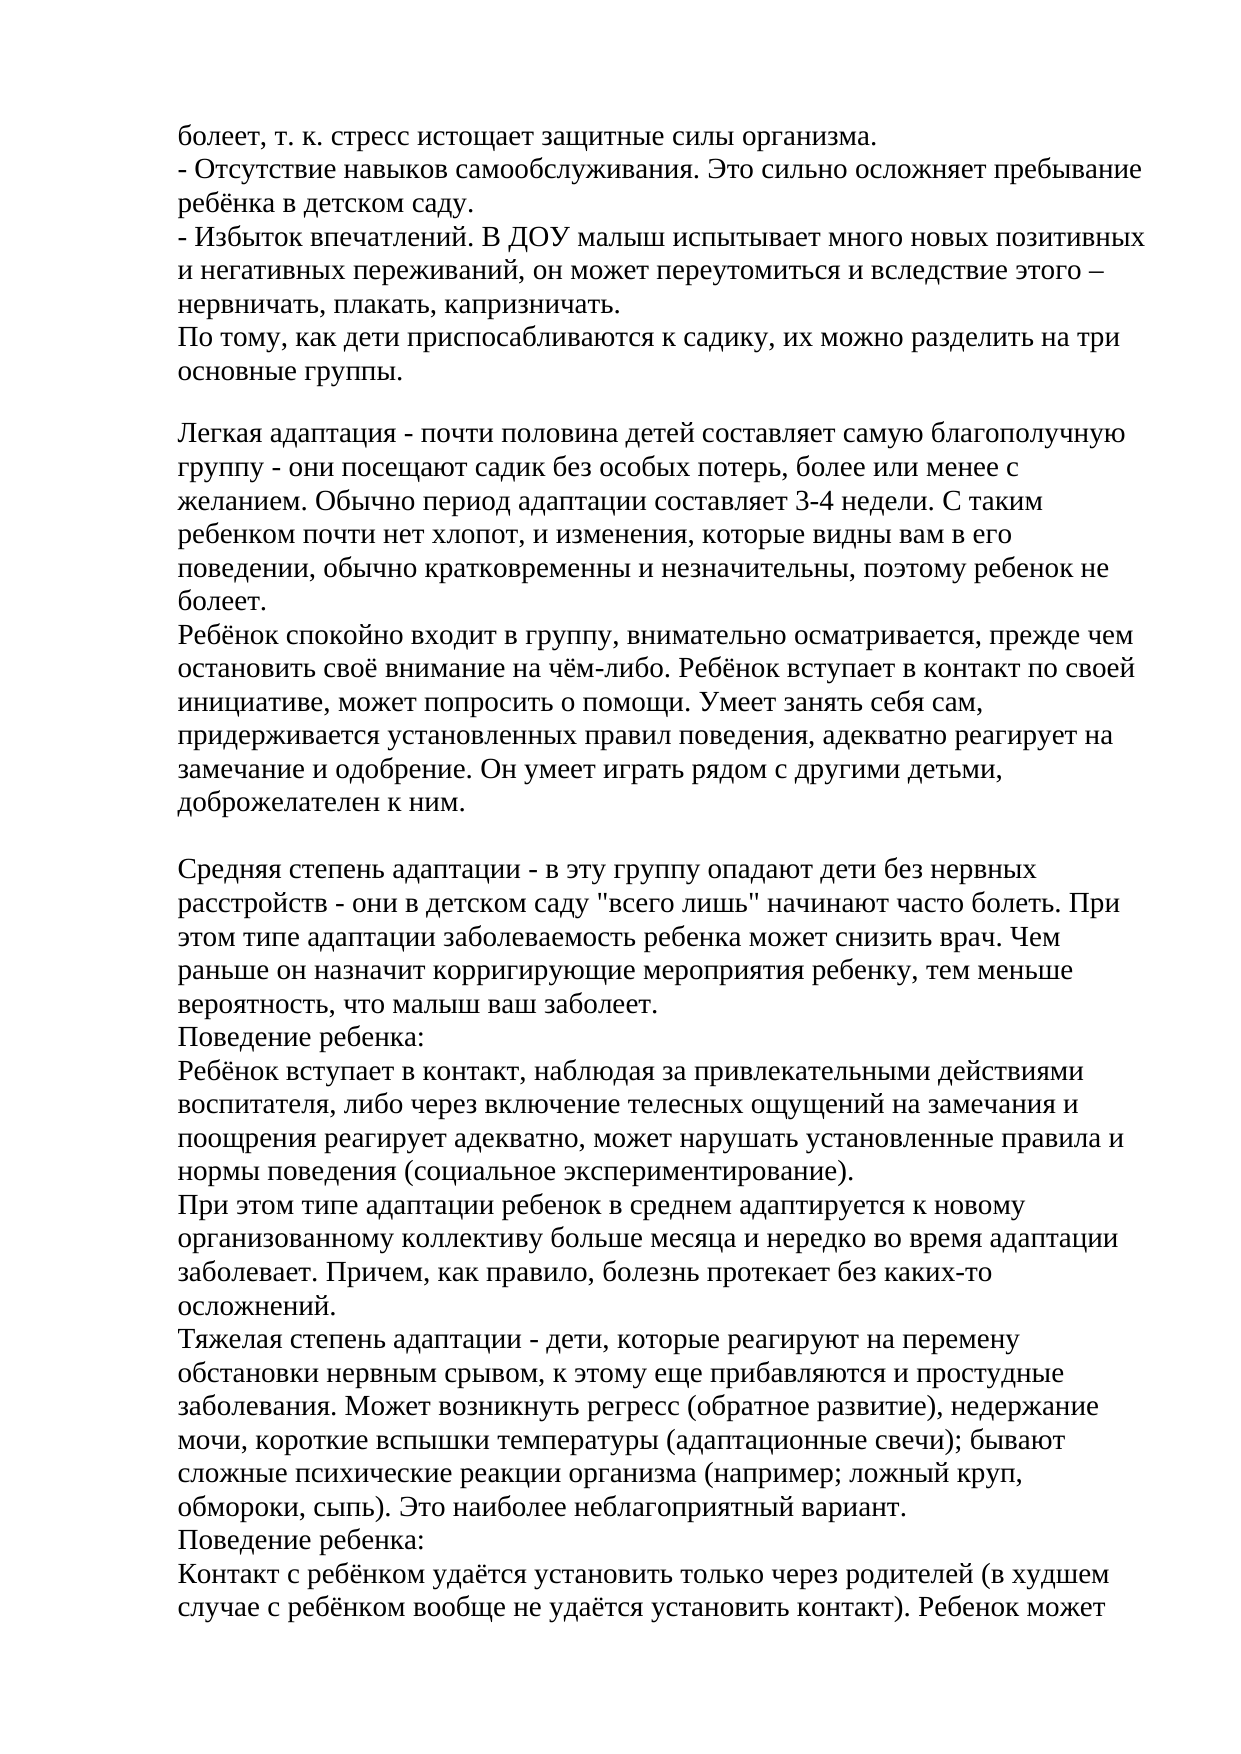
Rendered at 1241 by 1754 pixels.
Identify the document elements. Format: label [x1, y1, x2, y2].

text [177, 118, 1152, 386]
text [177, 416, 1152, 1623]
